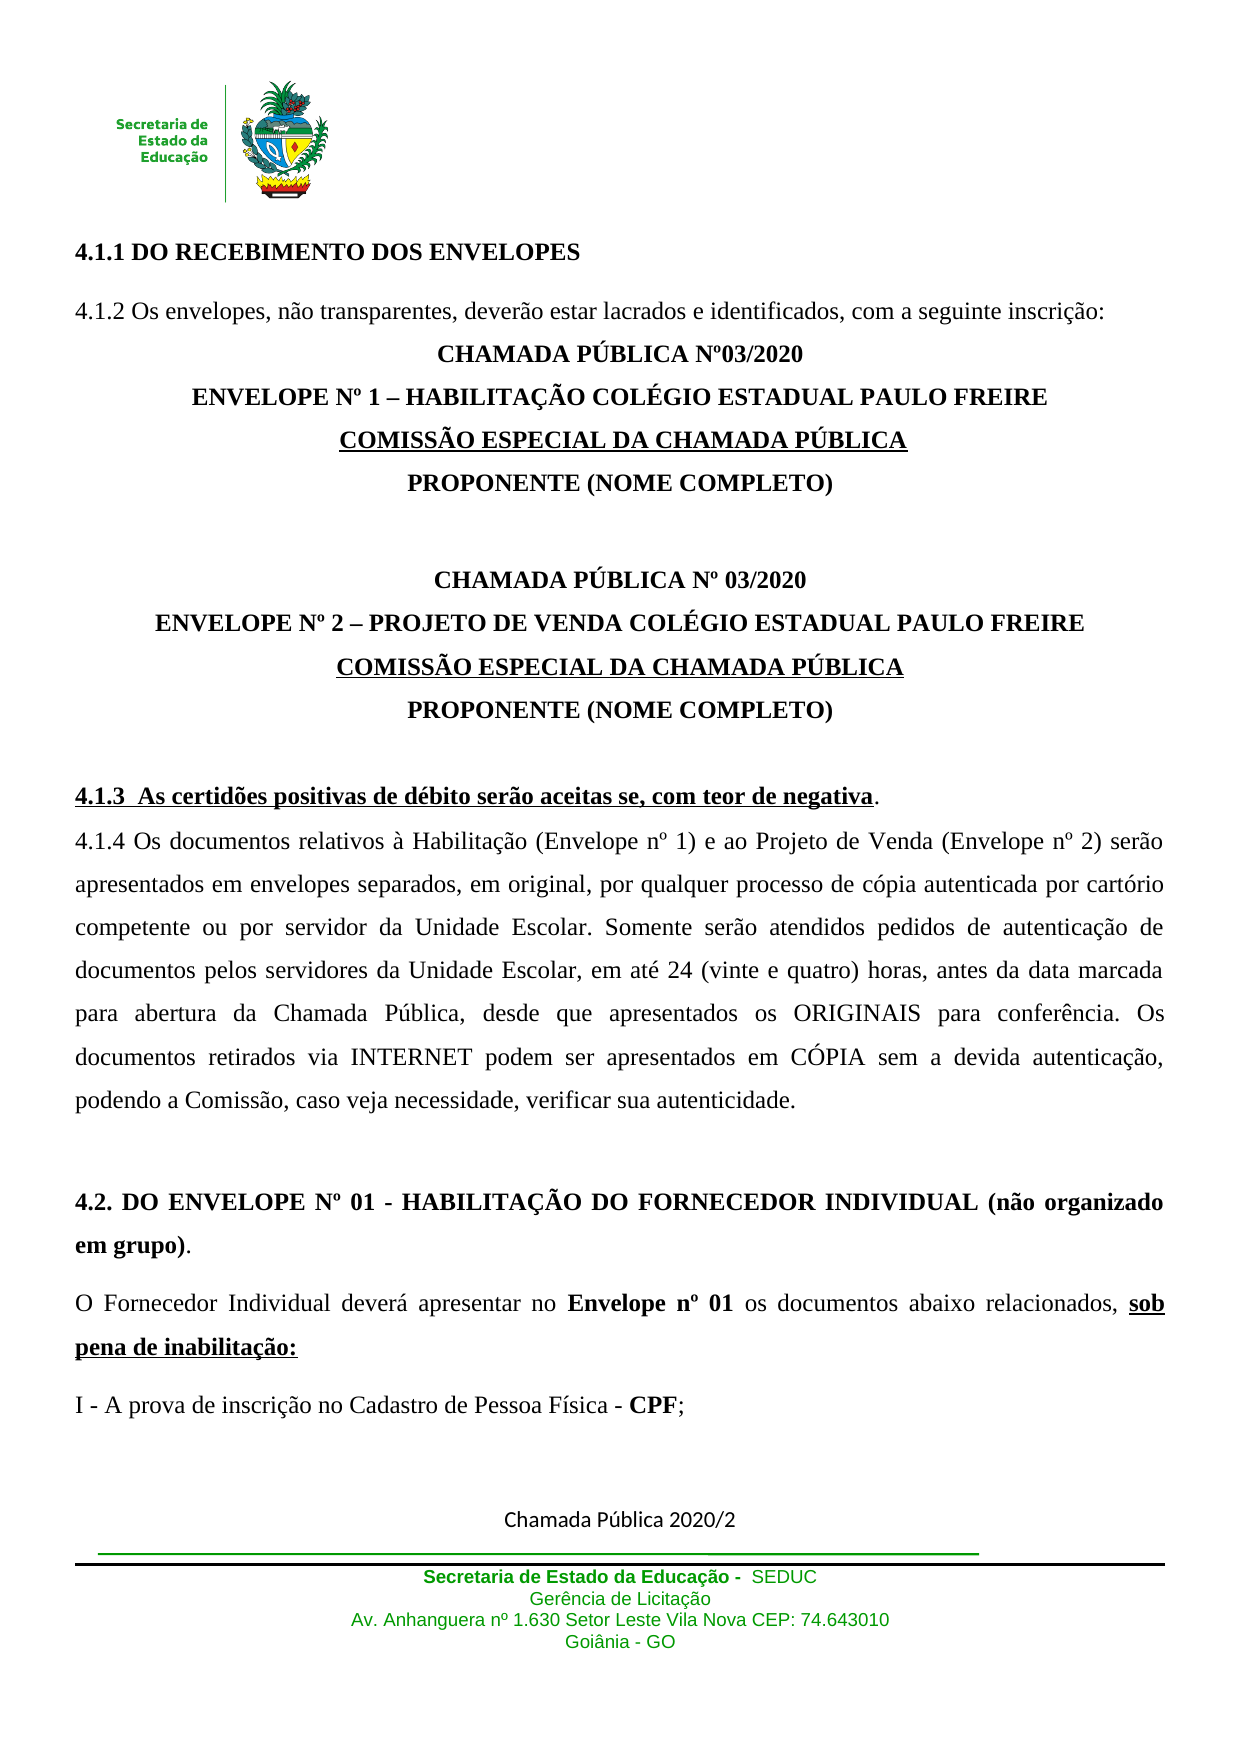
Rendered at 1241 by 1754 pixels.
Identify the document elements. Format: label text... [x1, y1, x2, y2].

text COMISSÃO ESPECIAL DA CHAMADA PÚBLICA [75, 652, 1165, 680]
text ENVELOPE Nº 1 – HABILITAÇÃO COLÉGIO ESTADUAL PAULO FREIRE [75, 382, 1165, 411]
text PROPONENTE (NOME COMPLETO) [75, 468, 1165, 497]
text COMISSÃO ESPECIAL DA CHAMADA PÚBLICA [75, 425, 1165, 454]
text CHAMADA PÚBLICA Nº03/2020 [75, 339, 1165, 368]
text 4.1.1 DO RECEBIMENTO DOS ENVELOPES [75, 237, 1165, 266]
text CHAMADA PÚBLICA Nº 03/2020 [75, 565, 1165, 594]
text PROPONENTE (NOME COMPLETO) [75, 695, 1165, 723]
text 4.1.3 As certidões positivas de débito serão aceitas se, com teor de negativa. [75, 781, 1165, 810]
text I - A prova de inscrição no Cadastro de Pessoa Física - CPF; [75, 1390, 1165, 1419]
text 4.1.2 Os envelopes, não transparentes, deverão estar lacrados e identificados, com a seguinte inscrição: [75, 296, 1165, 325]
text 4.1.4 Os documentos relativos à Habilitação (Envelope nº 1) e ao Projeto de Venda (Envelope nº 2) serão apresentados em envelopes separados, em original, por qualquer processo de cópia autenticada por cartório competente ou por servidor da Unidade Escolar. Somente serão atendidos pedidos de autenticação de documentos pelos servidores da Unidade Escolar, em até 24 (vinte e quatro) horas, antes da data marcada para abertura da Chamada Pública, desde que apresentados os ORIGINAIS para conferência. Os documentos retirados via INTERNET podem ser apresentados em CÓPIA sem a devida autenticação, podendo a Comissão, caso veja necessidade, verificar sua autenticidade. [75, 826, 1165, 1113]
picture [75, 73, 369, 210]
text 4.2. DO ENVELOPE Nº 01 - HABILITAÇÃO DO FORNECEDOR INDIVIDUAL (não organizado em grupo). [75, 1187, 1165, 1258]
text ENVELOPE Nº 2 – PROJETO DE VENDA COLÉGIO ESTADUAL PAULO FREIRE [75, 608, 1165, 637]
text O Fornecedor Individual deverá apresentar no Envelope nº 01 os documentos abaixo relacionados, sob pena de inabilitação: [75, 1288, 1165, 1360]
